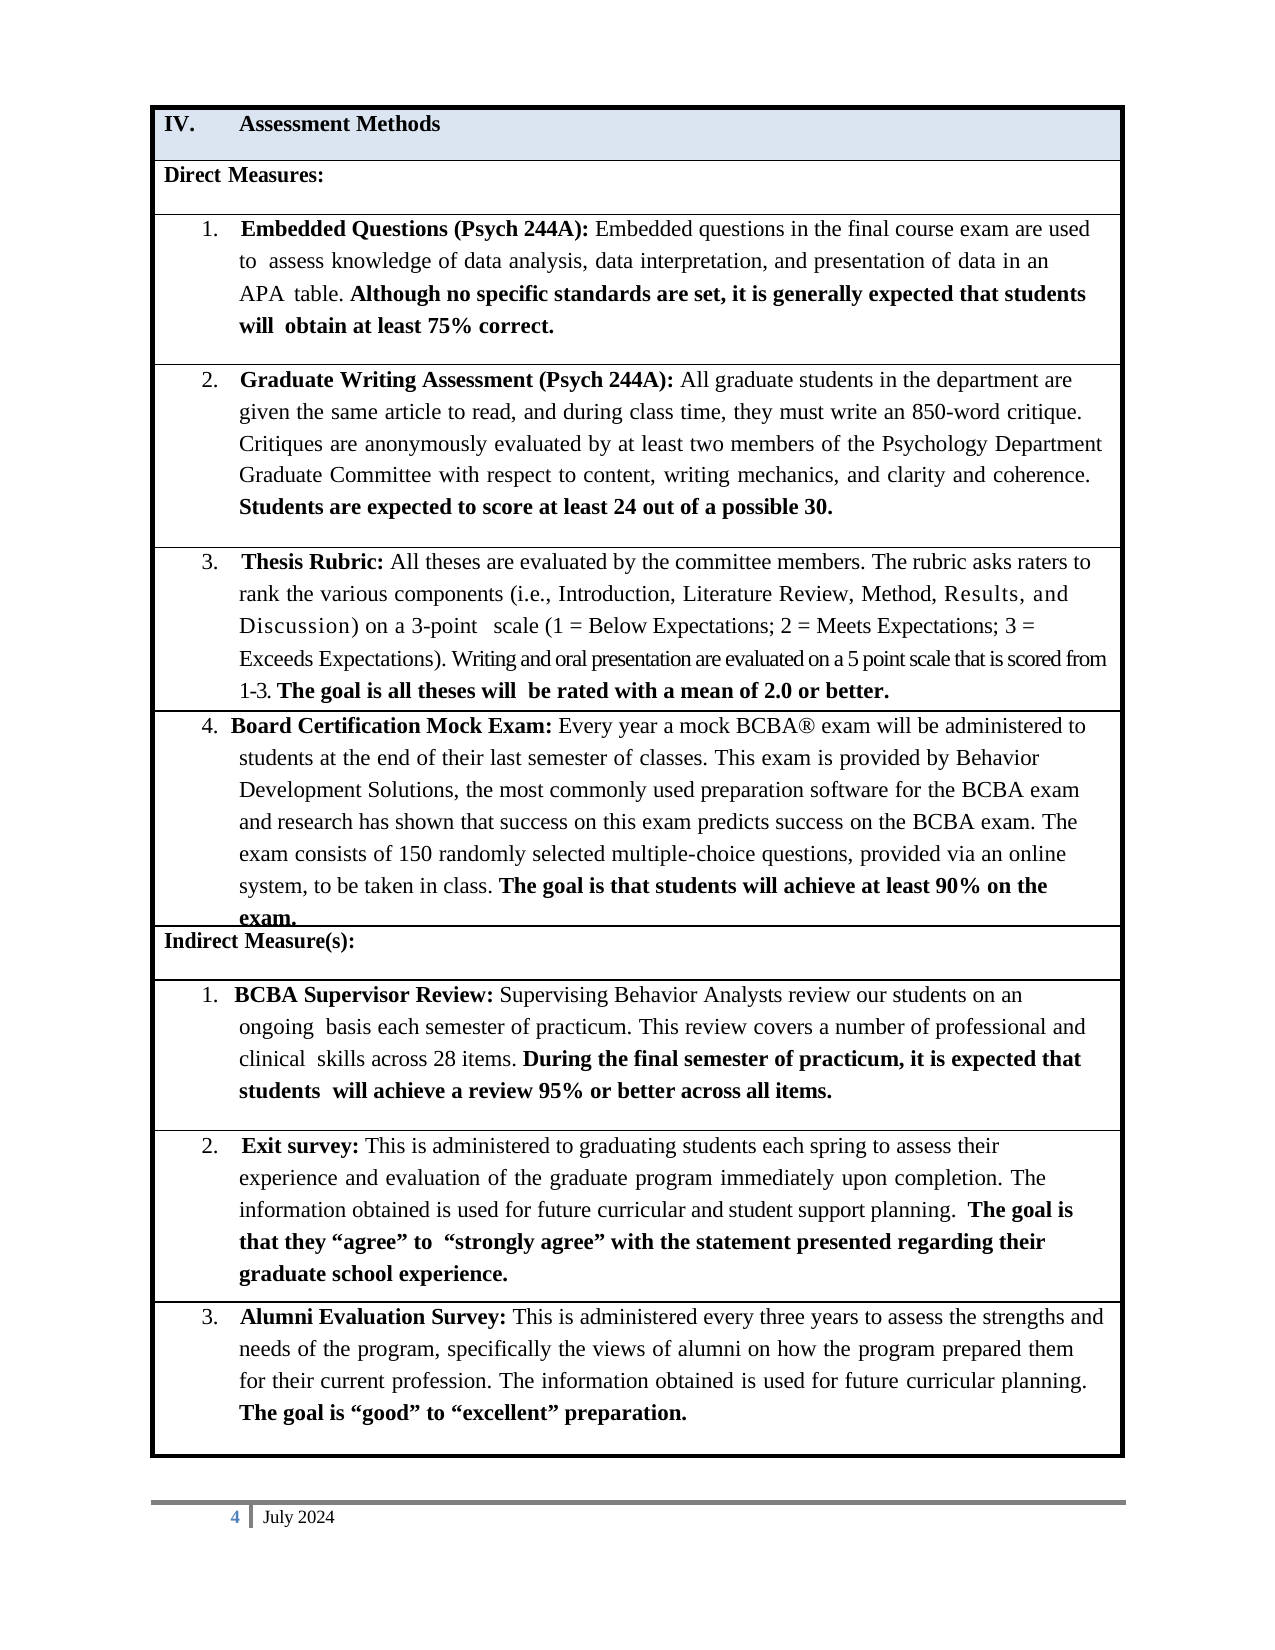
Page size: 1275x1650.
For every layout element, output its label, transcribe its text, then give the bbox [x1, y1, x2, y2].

table_cell 2. Graduate Writing Assessment (Psych 244A): All graduate students in the department are given the same article to read, and during class time, they must write an 850-word critique. Critiques are anonymously evaluated by at least two members of the Psychology Department Graduate Committee with respect to content, writing mechanics, and clarity and coherence. Students are expected to score at least 24 out of a possible 30. [155, 365, 1120, 547]
table_cell 2. Exit survey: This is administered to graduating students each spring to assess their experience and evaluation of the graduate program immediately upon completion. The information obtained is used for future curricular and student support planning. The goal is that they “agree” to “strongly agree” with the statement presented regarding their graduate school experience. [155, 1131, 1120, 1301]
table_cell 3. Alumni Evaluation Survey: This is administered every three years to assess the strengths and needs of the program, specifically the views of alumni on how the program prepared them for their current profession. The information obtained is used for future curricular planning. The goal is “good” to “excellent” preparation. [155, 1303, 1120, 1453]
table_cell 3. Thesis Rubric: All theses are evaluated by the committee members. The rubric asks raters to rank the various components (i.e., Introduction, Literature Review, Method, Results, and Discussion) on a 3-point scale (1 = Below Expectations; 2 = Meets Expectations; 3 = Exceeds Expectations). Writing and oral presentation are evaluated on a 5 point scale that is scored from 1-3. The goal is all theses will be rated with a mean of 2.0 or better. [155, 548, 1120, 710]
table_cell 1. BCBA Supervisor Review: Supervising Behavior Analysts review our students on an ongoing basis each semester of practicum. This review covers a number of professional and clinical skills across 28 items. During the final semester of practicum, it is expected that students will achieve a review 95% or better across all items. [155, 981, 1120, 1130]
table_cell 4. Board Certification Mock Exam: Every year a mock BCBA® exam will be administered to students at the end of their last semester of classes. This exam is provided by Behavior Development Solutions, the most commonly used preparation software for the BCBA exam and research has shown that success on this exam predicts success on the BCBA exam. The exam consists of 150 randomly selected multiple-choice questions, provided via an online system, to be taken in class. The goal is that students will achieve at least 90% on the exam. [155, 712, 1120, 925]
table_cell Direct Measures: [155, 161, 1120, 214]
table_cell 1. Embedded Questions (Psych 244A): Embedded questions in the final course exam are used to assess knowledge of data analysis, data interpretation, and presentation of data in an APA table. Although no specific standards are set, it is generally expected that students will obtain at least 75% correct. [155, 215, 1120, 364]
table_cell Indirect Measure(s): [155, 927, 1120, 979]
table_header IV. Assessment Methods [155, 110, 1120, 160]
